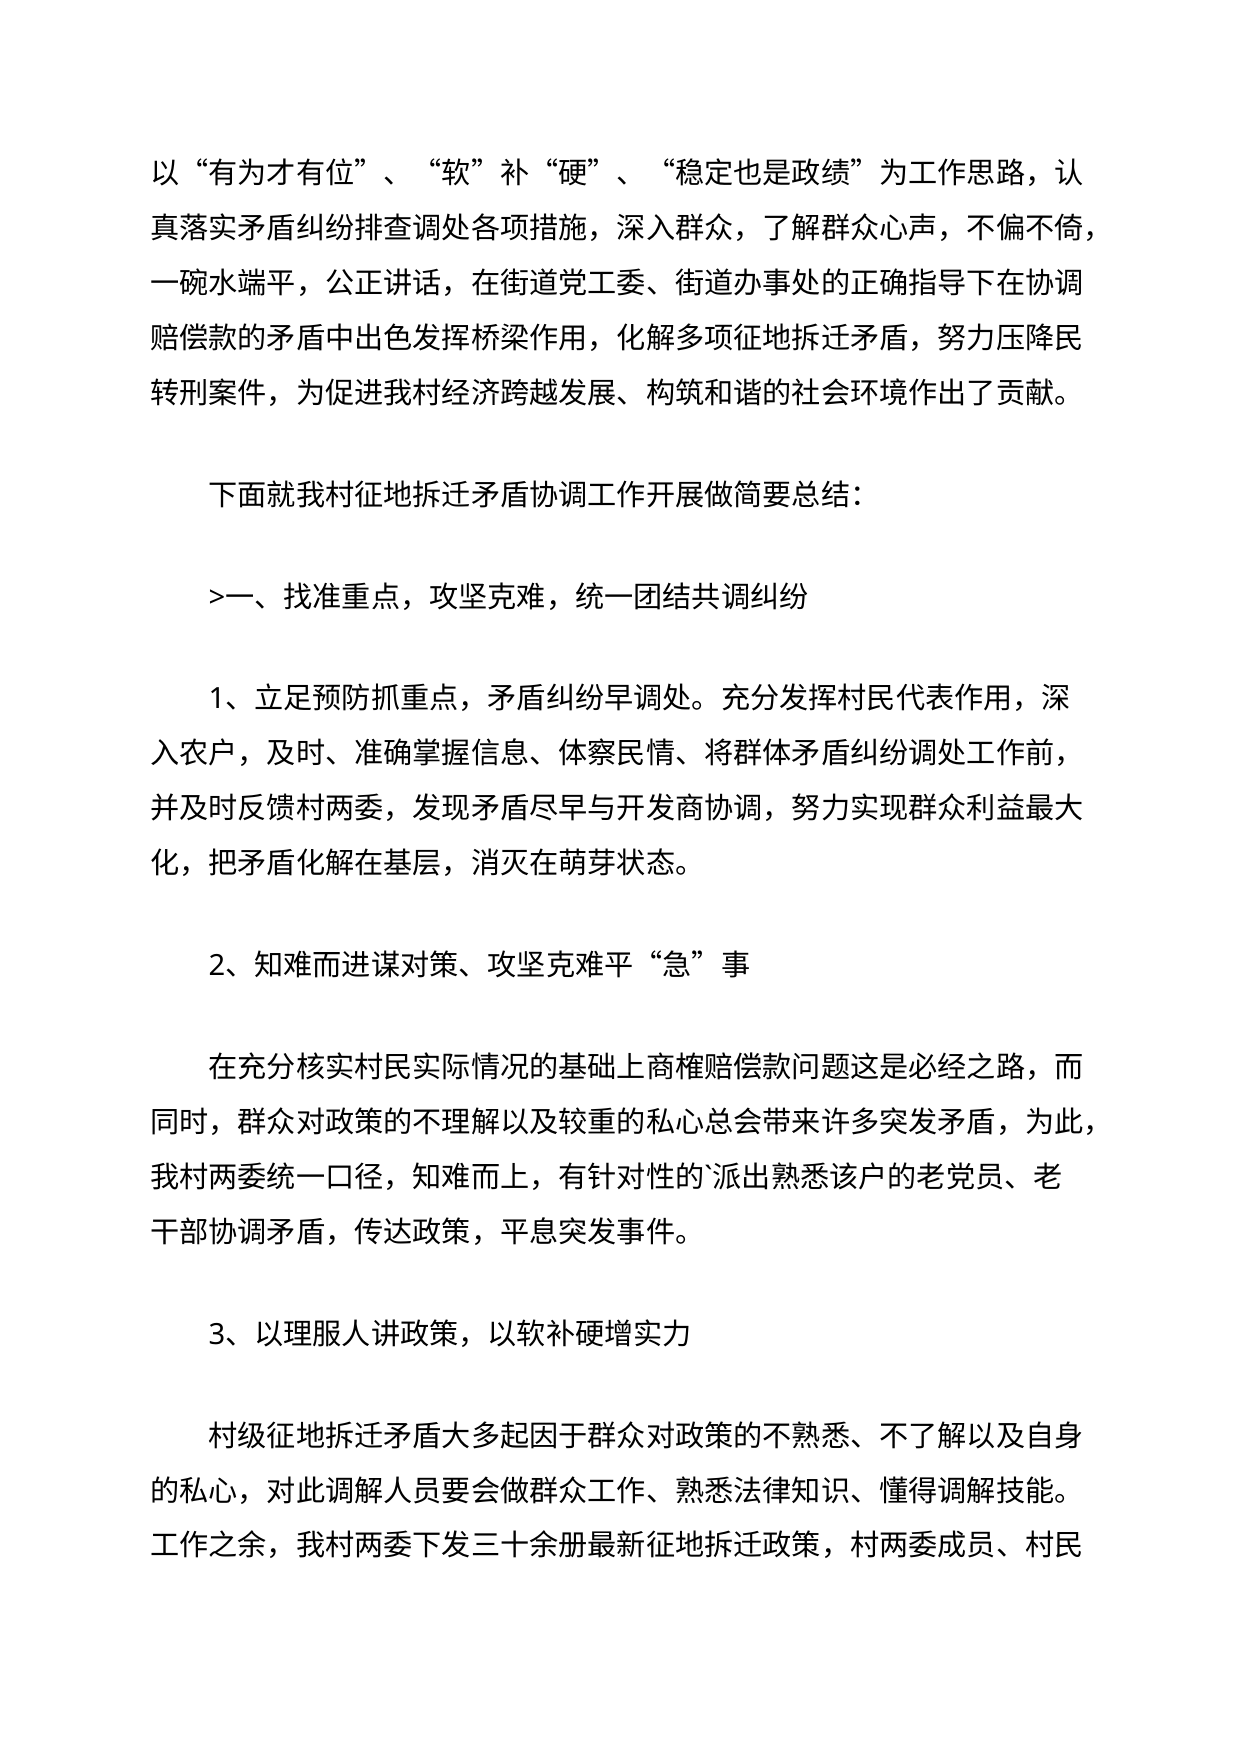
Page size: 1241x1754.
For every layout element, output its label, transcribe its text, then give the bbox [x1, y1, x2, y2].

text >一、找准重点，攻坚克难，统一团结共调纠纷 [150, 573, 1090, 616]
text 2、知难而进谋对策、攻坚克难平“急”事 [150, 942, 1090, 984]
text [150, 150, 1090, 412]
text 下面就我村征地拆迁矛盾协调工作开展做简要总结： [150, 471, 1090, 514]
text 在充分核实村民实际情况的基础上商榷赔偿款问题这是必经之路，而同时，群众对政策的不理解以及较重的私心总会带来许多突发矛盾，为此，我村两委统一口径，知难而上，有针对性的`派出熟悉该户的老党员、老干部协调矛盾，传达政策，平息突发事件。 [150, 1044, 1090, 1251]
text 1、立足预防抓重点，矛盾纠纷早调处。充分发挥村民代表作用，深入农户，及时、准确掌握信息、体察民情、将群体矛盾纠纷调处工作前，并及时反馈村两委，发现矛盾尽早与开发商协调，努力实现群众利益最大化，把矛盾化解在基层，消灭在萌芽状态。 [150, 675, 1090, 882]
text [150, 1412, 1090, 1564]
text 3、以理服人讲政策，以软补硬增实力 [150, 1310, 1090, 1353]
